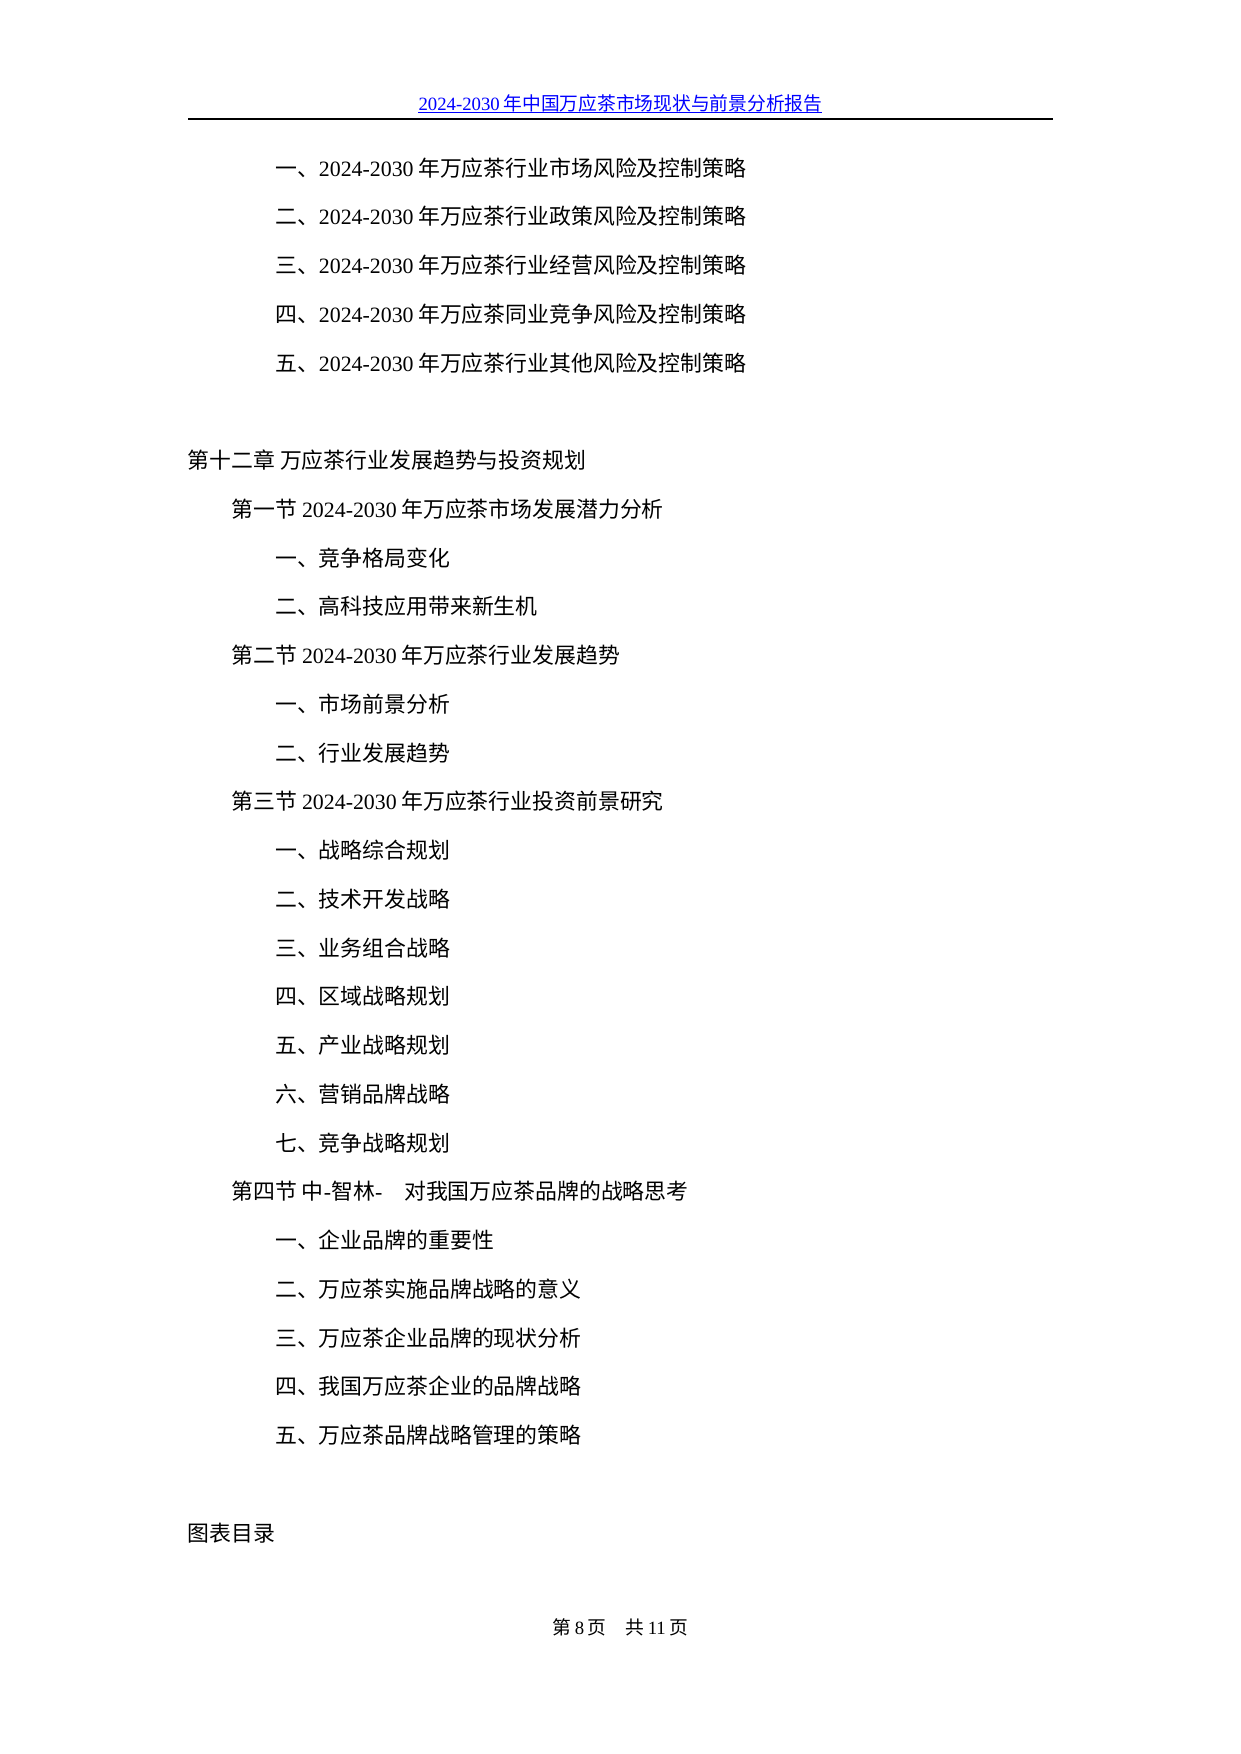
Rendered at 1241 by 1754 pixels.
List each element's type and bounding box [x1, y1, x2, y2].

text [187, 150, 1053, 1548]
